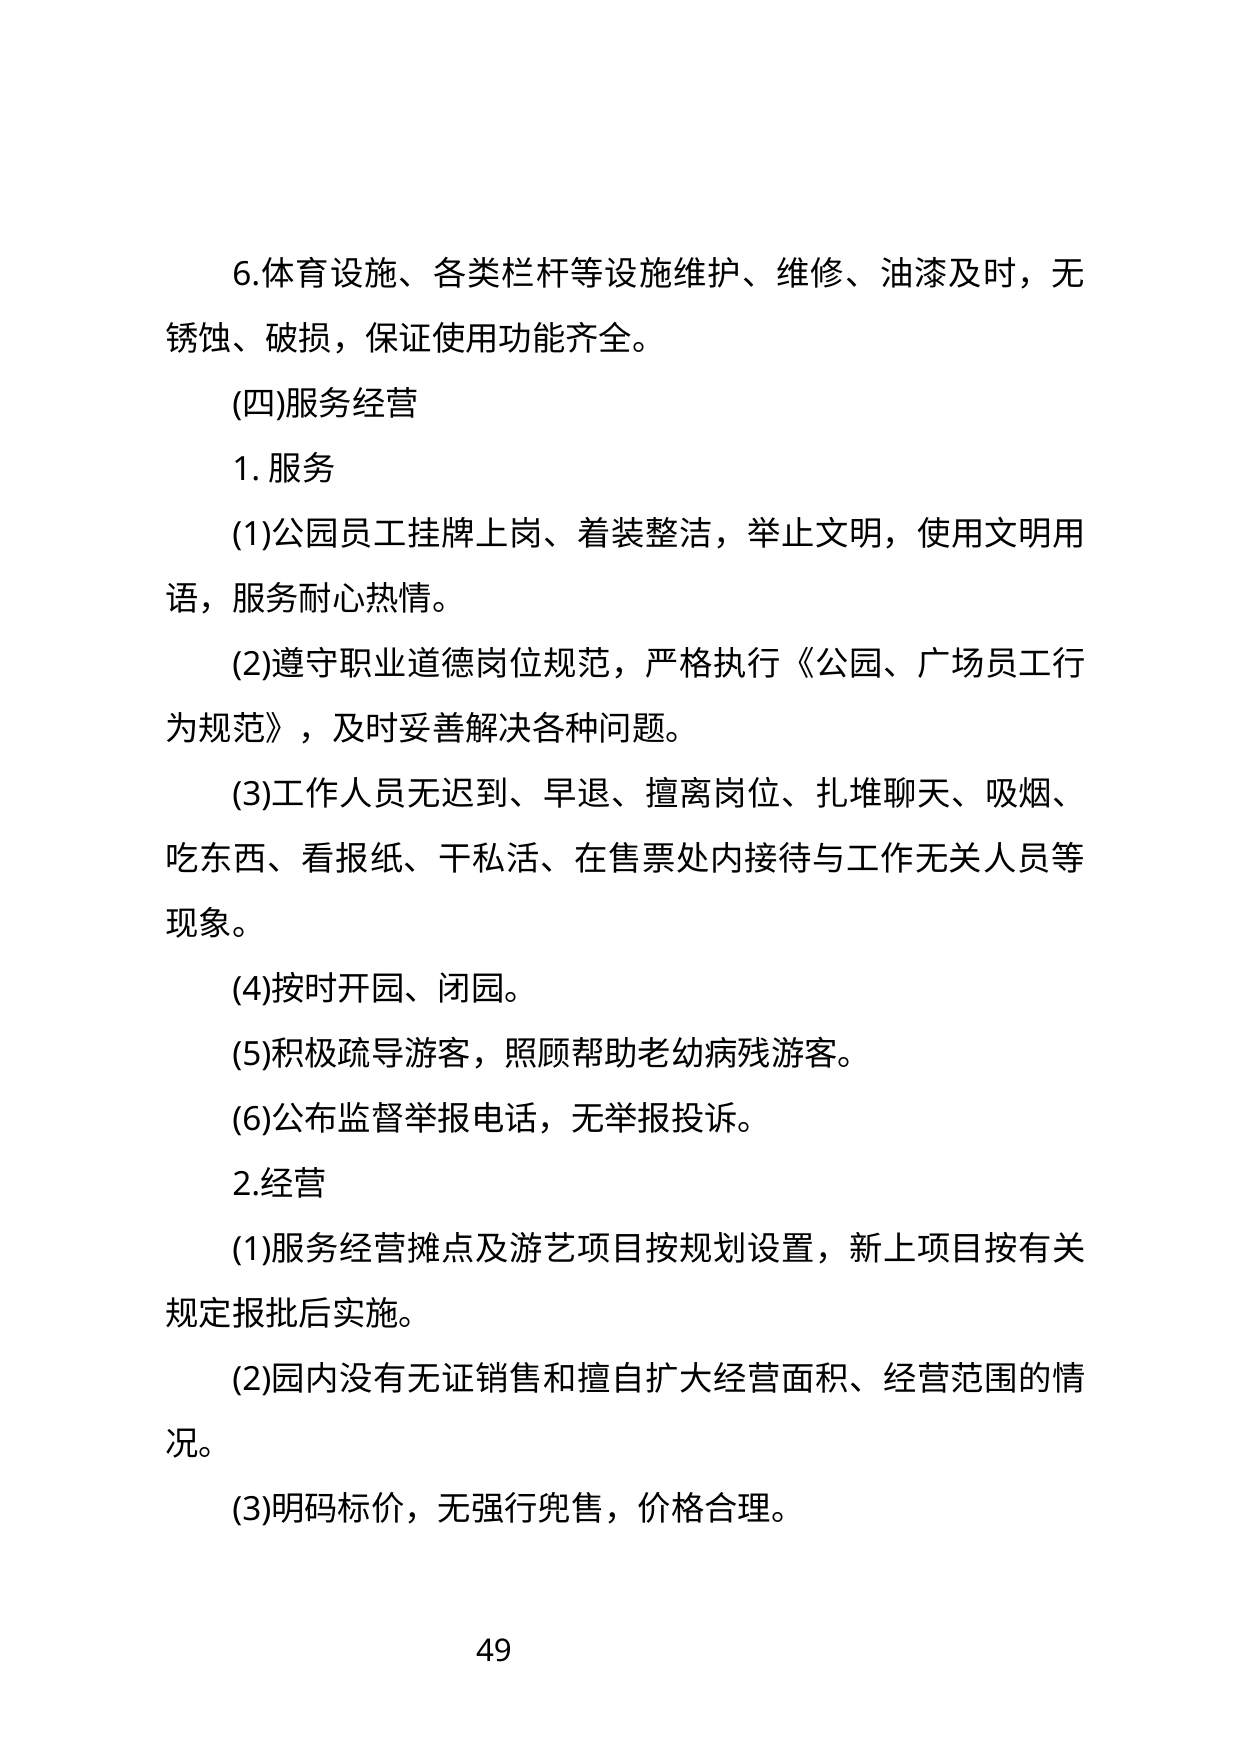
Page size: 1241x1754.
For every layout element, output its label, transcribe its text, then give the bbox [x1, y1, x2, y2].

text 2.经营 [165, 1149, 1087, 1214]
text (四)服务经营 [165, 369, 1087, 434]
text (1)公园员工挂牌上岗、着装整洁，举止文明，使用文明用语，服务耐心热情。 [165, 499, 1087, 629]
text (3)工作人员无迟到、早退、擅离岗位、扎堆聊天、吸烟、吃东西、看报纸、干私活、在售票处内接待与工作无关人员等现象。 [165, 759, 1087, 954]
text (4)按时开园、闭园。 [165, 954, 1087, 1019]
text (2)园内没有无证销售和擅自扩大经营面积、经营范围的情况。 [165, 1344, 1087, 1474]
text (2)遵守职业道德岗位规范，严格执行《公园、广场员工行为规范》，及时妥善解决各种问题。 [165, 629, 1087, 759]
text (1)服务经营摊点及游艺项目按规划设置，新上项目按有关规定报批后实施。 [165, 1214, 1087, 1344]
text 6.体育设施、各类栏杆等设施维护、维修、油漆及时，无锈蚀、破损，保证使用功能齐全。 [165, 239, 1087, 369]
text (3)明码标价，无强行兜售，价格合理。 [165, 1474, 1087, 1539]
text (6)公布监督举报电话，无举报投诉。 [165, 1084, 1087, 1149]
text (5)积极疏导游客，照顾帮助老幼病残游客。 [165, 1019, 1087, 1084]
text 1. 服务 [165, 434, 1087, 499]
